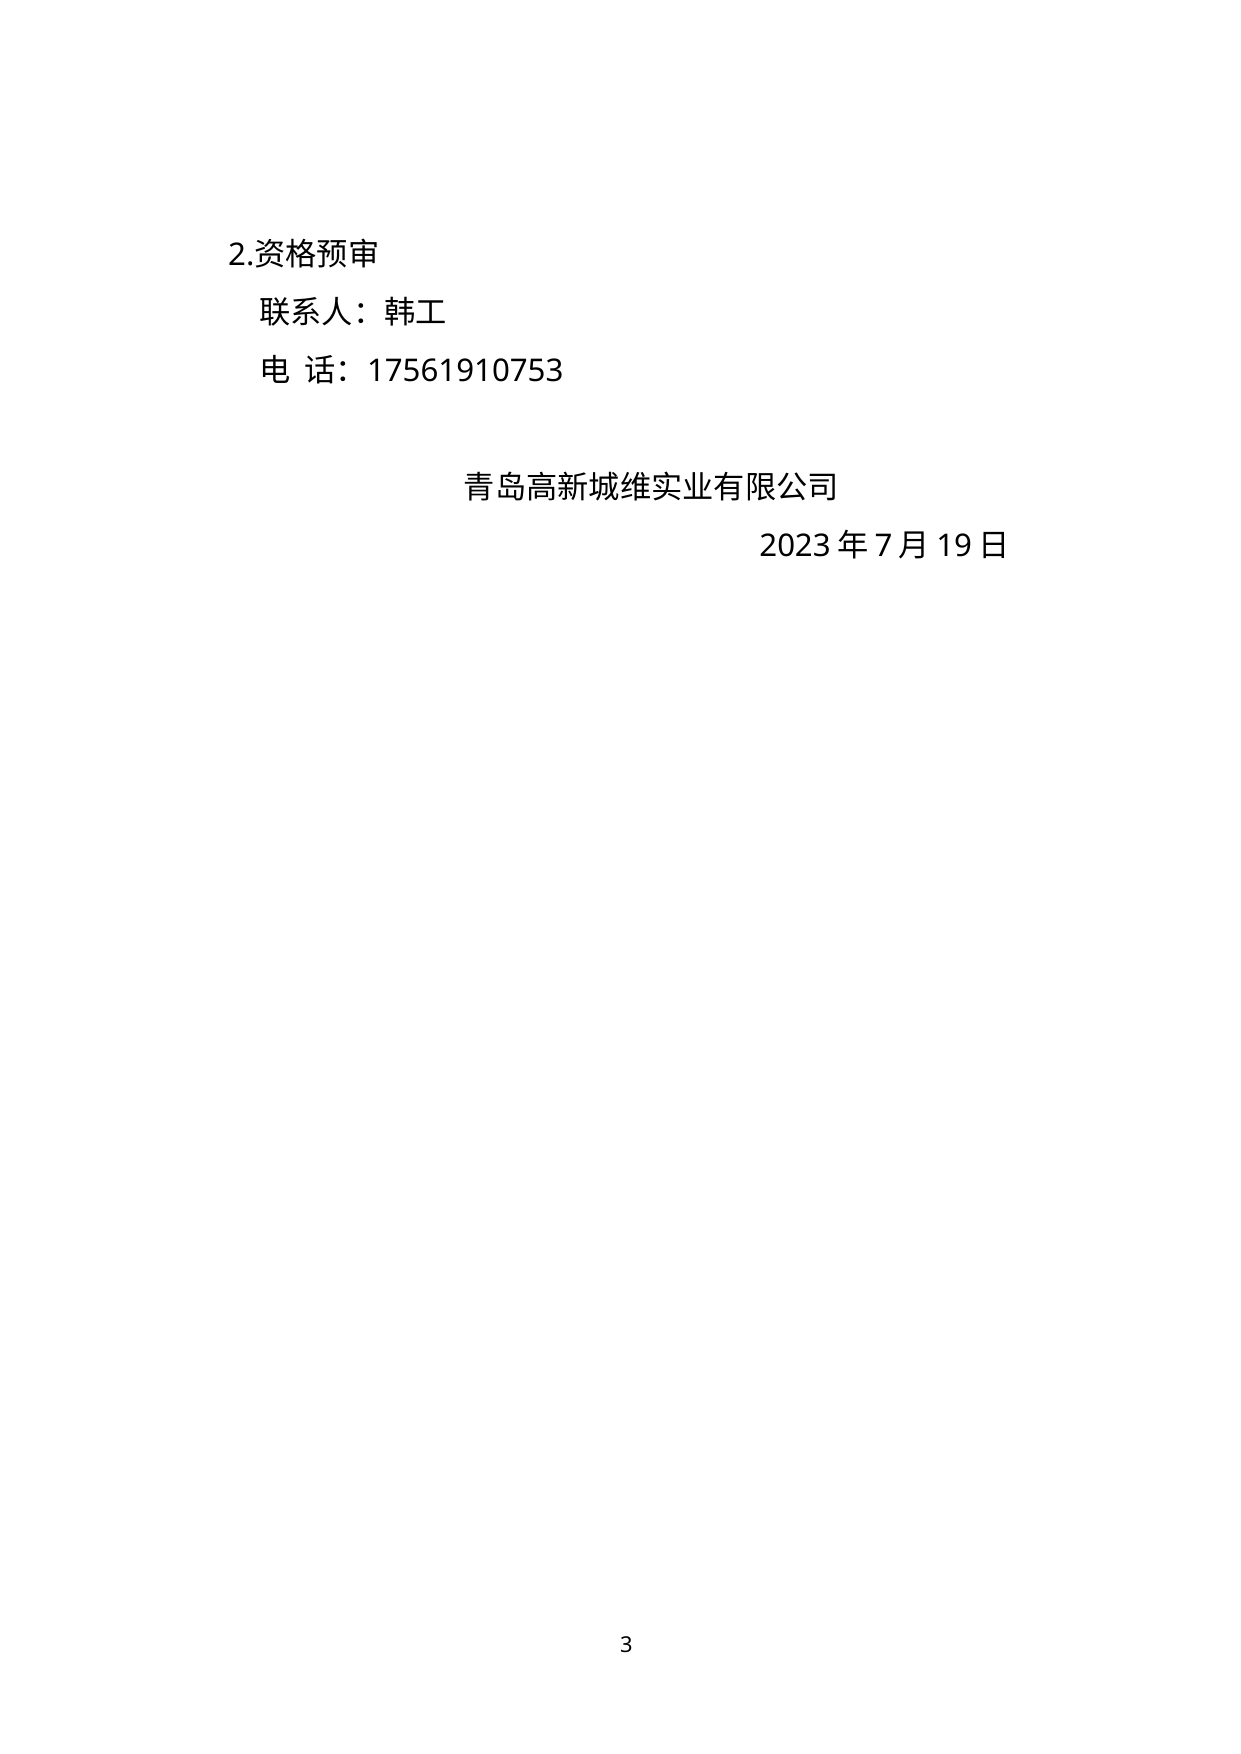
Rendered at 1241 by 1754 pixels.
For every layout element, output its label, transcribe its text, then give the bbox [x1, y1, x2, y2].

text 青岛高新城维实业有限公司 [165, 452, 1087, 510]
text 2.资格预审 [165, 218, 1087, 277]
text 2023年7月19日 [165, 510, 1087, 568]
text 电 话：17561910753 [165, 335, 1087, 393]
text 联系人：韩工 [165, 277, 1087, 335]
